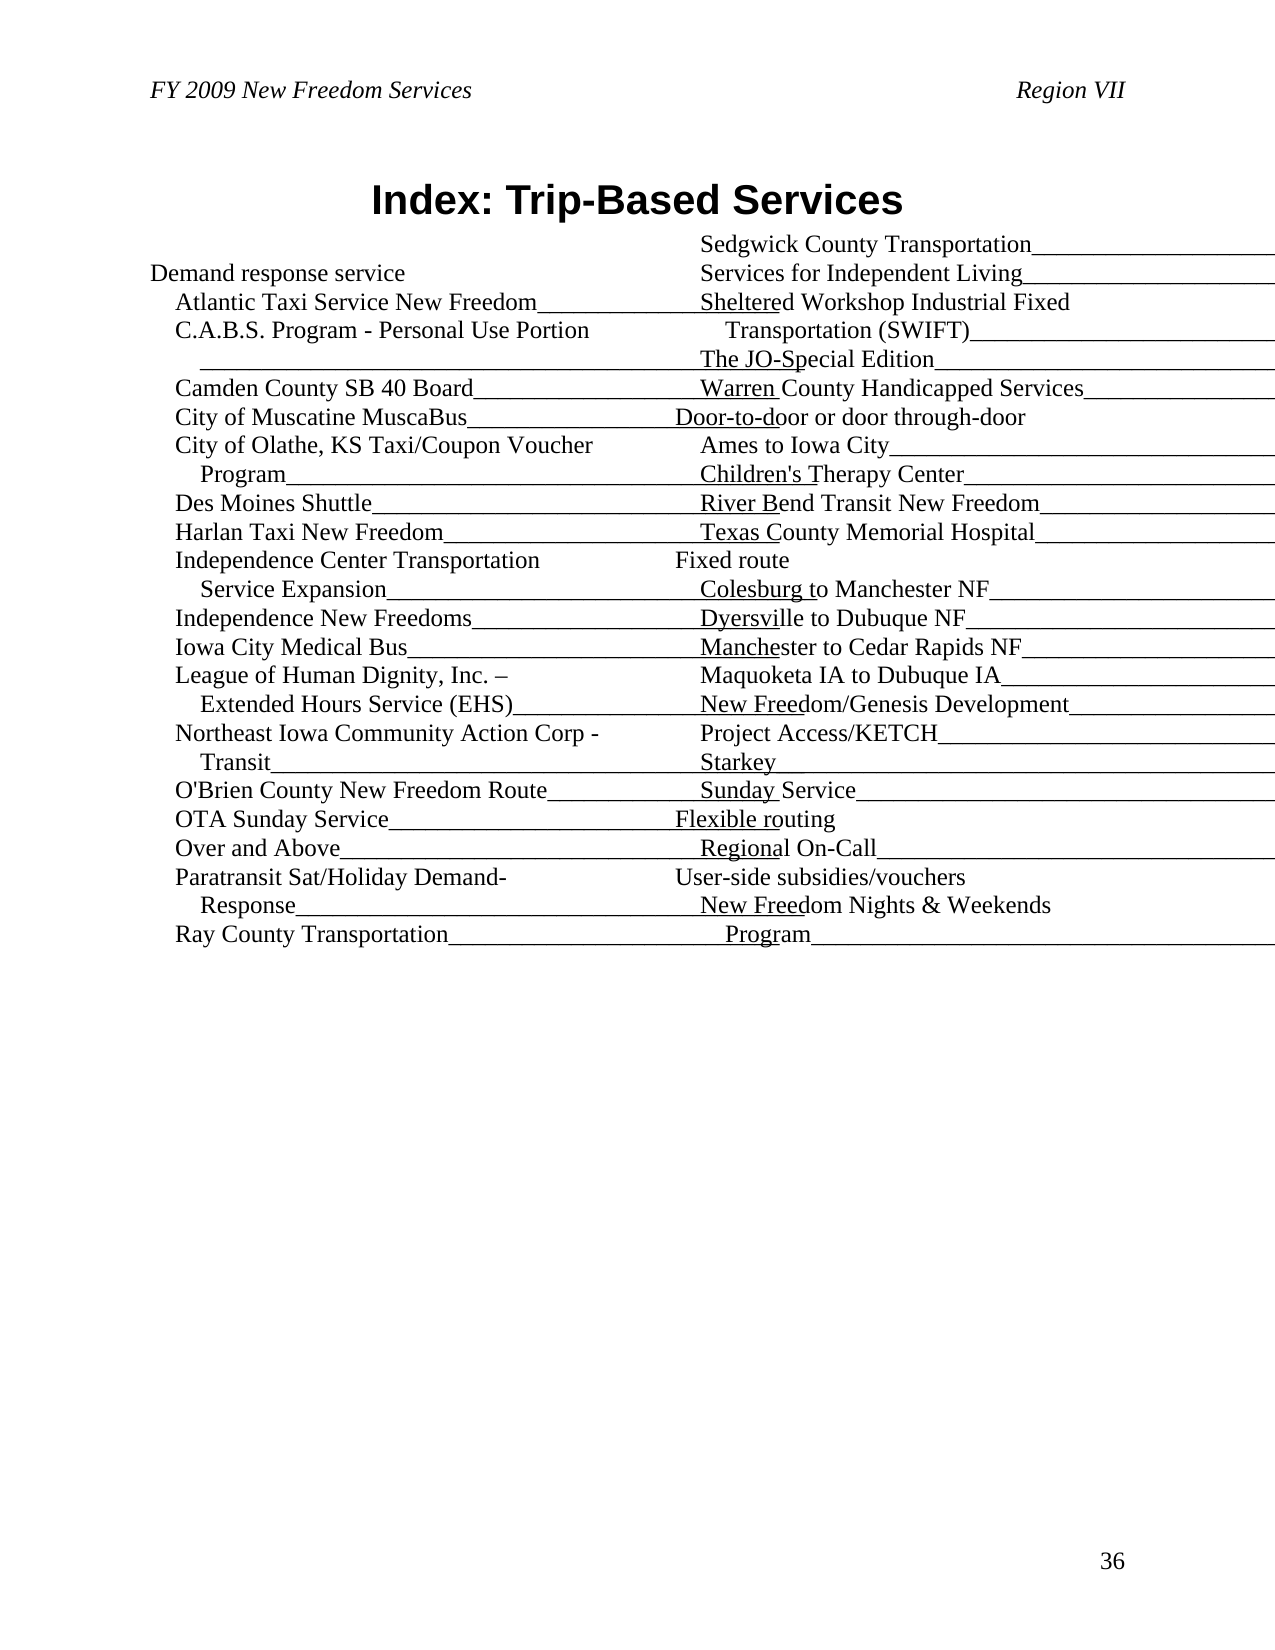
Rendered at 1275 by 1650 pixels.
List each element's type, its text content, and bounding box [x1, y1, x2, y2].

text Independence New Freedoms 22 [175, 603, 600, 632]
text Services for Independent Living 31 [700, 258, 1125, 287]
text Camden County SB 40 Board 30 [175, 373, 600, 402]
text Flexible routing [675, 804, 1125, 833]
text New Freedom Nights & Weekends Program 23 [700, 890, 1125, 948]
text Over and Above 15 [175, 833, 600, 862]
text Warren County Handicapped Services 32 [700, 373, 1125, 402]
text Iowa City Medical Bus 21 [175, 632, 600, 660]
text O'Brien County New Freedom Route 21 [175, 775, 600, 804]
text Project Access/KETCH 27 [700, 718, 1125, 747]
text Sheltered Workshop Industrial Fixed Transportation (SWIFT) 9 [700, 287, 1125, 344]
text OTA Sunday Service 20 [175, 804, 600, 833]
text Sedgwick County Transportation 28 [700, 229, 1125, 258]
text City of Olathe, KS Taxi/Coupon Voucher Program 9 [175, 430, 600, 488]
text Regional On-Call 4 [700, 833, 1125, 862]
text Demand response service [150, 258, 600, 287]
text Dyersville to Dubuque NF 17 [700, 603, 1125, 632]
text Des Moines Shuttle 19 [175, 488, 600, 517]
text The JO-Special Edition 10 [700, 344, 1125, 373]
text Maquoketa IA to Dubuque IA 18 [700, 660, 1125, 689]
text Sunday Service 4 [700, 775, 1125, 804]
text New Freedom/Genesis Development 24 [700, 689, 1125, 718]
text User-side subsidies/vouchers [675, 862, 1125, 890]
subtitle Index: Trip-Based Services [150, 175, 1125, 223]
text Texas County Memorial Hospital 32 [700, 517, 1125, 545]
text Paratransit Sat/Holiday Demand-Response 18 [175, 862, 600, 919]
text Independence Center Transportation Service Expansion 5 [175, 545, 600, 603]
text River Bend Transit New Freedom 22 [700, 488, 1125, 517]
text Harlan Taxi New Freedom 24 [175, 517, 600, 545]
text Atlantic Taxi Service New Freedom 24 [175, 287, 600, 315]
text C.A.B.S. Program - Personal Use Portion 15 [175, 315, 600, 373]
text Starkey 28 [700, 747, 1125, 772]
text Ames to Iowa City 19 [700, 430, 1125, 459]
text Manchester to Cedar Rapids NF 18 [700, 632, 1125, 660]
text Colesburg to Manchester NF 17 [700, 574, 1125, 603]
text Ray County Transportation 31 [175, 919, 600, 948]
text League of Human Dignity, Inc. – Extended Hours Service (EHS) 11 [175, 660, 600, 718]
text Northeast Iowa Community Action Corp - Transit 20 [175, 718, 600, 775]
text Door-to-door or door through-door [675, 402, 1125, 430]
text City of Muscatine MuscaBus 16 [175, 402, 600, 430]
text Children's Therapy Center 32 [700, 459, 1125, 488]
text Fixed route [675, 545, 1125, 574]
